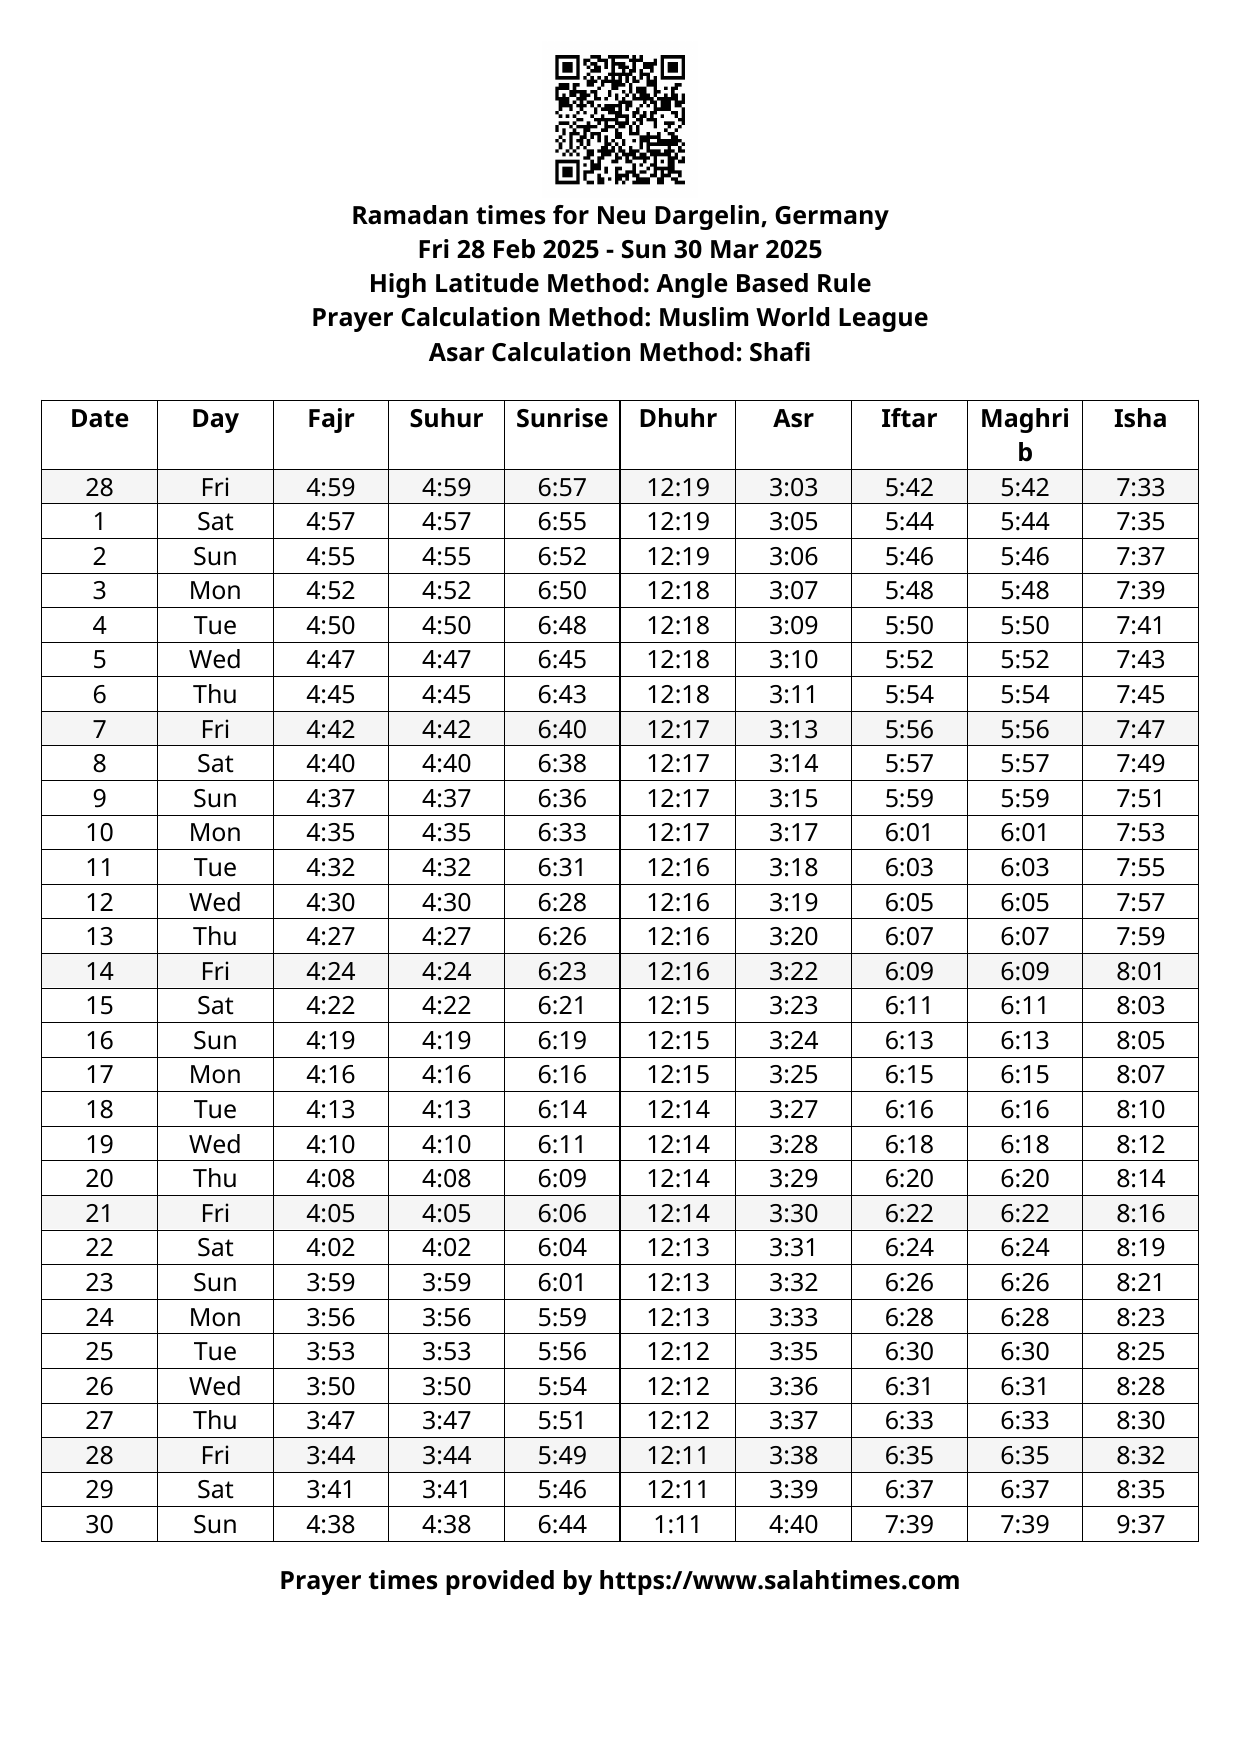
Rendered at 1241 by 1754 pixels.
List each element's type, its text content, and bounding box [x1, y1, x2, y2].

table_cell 12:17 [621, 781, 735, 814]
table_cell 3:47 [274, 1404, 388, 1437]
table_cell 12:18 [621, 608, 735, 642]
table_cell Tue [158, 850, 273, 884]
table_cell 6:07 [852, 919, 967, 953]
table_cell 4:16 [274, 1058, 388, 1091]
text Prayer times provided by https://www.salahtimes.com [42, 1563, 1198, 1597]
table_cell 3:09 [736, 608, 851, 642]
table_cell 6:24 [852, 1231, 967, 1264]
table_cell 7:59 [1083, 919, 1198, 953]
table_cell 7:49 [1083, 746, 1198, 780]
table_cell 5:57 [968, 746, 1082, 780]
table_cell 4:42 [274, 712, 388, 745]
table_cell 7 [42, 712, 157, 745]
table_header Isha [1083, 401, 1198, 469]
table_cell 4:42 [389, 712, 504, 745]
table_cell 12:14 [621, 1196, 735, 1229]
table_cell 12:12 [621, 1369, 735, 1402]
table_cell 21 [42, 1196, 157, 1229]
table_cell 6:33 [968, 1404, 1082, 1437]
table_cell 3:59 [274, 1265, 388, 1299]
text High Latitude Method: Angle Based Rule [42, 266, 1198, 300]
table_cell 6:30 [852, 1334, 967, 1368]
table_cell 4:22 [389, 989, 504, 1022]
table_cell 6:33 [505, 816, 619, 849]
table_cell 3:50 [274, 1369, 388, 1402]
table_cell 5:54 [852, 677, 967, 711]
table_cell 4:47 [389, 643, 504, 676]
table_cell 8 [42, 746, 157, 780]
table_cell 7:39 [852, 1507, 967, 1541]
table_cell 5:49 [505, 1438, 619, 1472]
table_cell 3:17 [736, 816, 851, 849]
table_cell 4:55 [274, 539, 388, 572]
table_cell 3:29 [736, 1161, 851, 1195]
table_cell 6:26 [852, 1265, 967, 1299]
table_cell 6:35 [852, 1438, 967, 1472]
table_cell 4:24 [389, 954, 504, 987]
table_cell 15 [42, 989, 157, 1022]
table_cell 3:19 [736, 885, 851, 918]
table_cell 6:28 [852, 1300, 967, 1333]
table_cell 4:40 [389, 746, 504, 780]
table_cell Sun [158, 1265, 273, 1299]
table_cell 3:44 [389, 1438, 504, 1472]
table_cell 26 [42, 1369, 157, 1402]
table_cell 3:38 [736, 1438, 851, 1472]
table_cell 3:53 [389, 1334, 504, 1368]
table_cell 4:16 [389, 1058, 504, 1091]
table_cell 4:52 [274, 574, 388, 607]
table_cell 4:38 [389, 1507, 504, 1541]
table_cell 4:57 [389, 504, 504, 538]
table_cell 3:18 [736, 850, 851, 884]
table_cell 5:59 [505, 1300, 619, 1333]
table_cell 12:18 [621, 677, 735, 711]
table_cell Tue [158, 608, 273, 642]
table_cell 8:10 [1083, 1092, 1198, 1126]
table_cell 7:45 [1083, 677, 1198, 711]
table_header Maghrib [968, 401, 1082, 469]
table_cell Sun [158, 1507, 273, 1541]
table_cell 6:44 [505, 1507, 619, 1541]
text Fri 28 Feb 2025 - Sun 30 Mar 2025 [42, 232, 1198, 266]
table_cell Fri [158, 470, 273, 503]
table_cell 5:44 [968, 504, 1082, 538]
table_cell 3:05 [736, 504, 851, 538]
table_cell 8:28 [1083, 1369, 1198, 1402]
table_cell 12:19 [621, 504, 735, 538]
table_cell 6:01 [968, 816, 1082, 849]
table_cell 6:36 [505, 781, 619, 814]
table_cell 3:30 [736, 1196, 851, 1229]
table_cell 6:16 [968, 1092, 1082, 1126]
table_cell 8:23 [1083, 1300, 1198, 1333]
table_cell 4:32 [389, 850, 504, 884]
table_cell 4:37 [389, 781, 504, 814]
table_cell Sun [158, 781, 273, 814]
table_cell Mon [158, 1058, 273, 1091]
table_cell 3:27 [736, 1092, 851, 1126]
table_cell 6:11 [968, 989, 1082, 1022]
table_cell 4:24 [274, 954, 388, 987]
table_cell 8:25 [1083, 1334, 1198, 1368]
table_cell 4:50 [389, 608, 504, 642]
table_cell 6:37 [968, 1473, 1082, 1506]
table_cell 4:30 [274, 885, 388, 918]
table_cell 4:08 [274, 1161, 388, 1195]
table_cell 12:14 [621, 1092, 735, 1126]
table_cell 5:46 [505, 1473, 619, 1506]
table_cell 3:15 [736, 781, 851, 814]
table_cell Tue [158, 1334, 273, 1368]
table_cell 12:19 [621, 539, 735, 572]
table_header Suhur [389, 401, 504, 469]
table_cell 6:40 [505, 712, 619, 745]
table_cell 4:19 [274, 1023, 388, 1057]
table_cell Sun [158, 1023, 273, 1057]
table_cell 7:41 [1083, 608, 1198, 642]
table_cell 3:39 [736, 1473, 851, 1506]
table_cell 8:14 [1083, 1161, 1198, 1195]
table_cell 4:35 [389, 816, 504, 849]
table_cell 6:09 [852, 954, 967, 987]
text Ramadan times for Neu Dargelin, Germany [42, 198, 1198, 232]
table_cell 4:52 [389, 574, 504, 607]
table_cell 3:06 [736, 539, 851, 572]
table_cell 5:46 [968, 539, 1082, 572]
table_cell 8:21 [1083, 1265, 1198, 1299]
table_cell 29 [42, 1473, 157, 1506]
table_cell 4:35 [274, 816, 388, 849]
table_cell 6:21 [505, 989, 619, 1022]
table_cell 12:18 [621, 574, 735, 607]
table_cell 12 [42, 885, 157, 918]
table_cell 20 [42, 1161, 157, 1195]
table_cell 6:50 [505, 574, 619, 607]
table_cell 6:15 [968, 1058, 1082, 1091]
table_header Asr [736, 401, 851, 469]
table_cell 4:10 [389, 1127, 504, 1160]
table_cell 5:56 [968, 712, 1082, 745]
table_cell 3:24 [736, 1023, 851, 1057]
table_cell 7:47 [1083, 712, 1198, 745]
table_cell 6:01 [852, 816, 967, 849]
table_cell 6:06 [505, 1196, 619, 1229]
table_cell 3:32 [736, 1265, 851, 1299]
table_cell 12:15 [621, 1058, 735, 1091]
table_cell 6:35 [968, 1438, 1082, 1472]
table_cell 3:28 [736, 1127, 851, 1160]
table_cell 3:56 [389, 1300, 504, 1333]
table_cell Wed [158, 1127, 273, 1160]
table_cell 4:13 [389, 1092, 504, 1126]
table_cell Thu [158, 919, 273, 953]
table_cell 5:48 [852, 574, 967, 607]
table_cell 19 [42, 1127, 157, 1160]
table_cell 6:07 [968, 919, 1082, 953]
table_cell 8:35 [1083, 1473, 1198, 1506]
table_cell 3:11 [736, 677, 851, 711]
table_cell 6:30 [968, 1334, 1082, 1368]
table_cell 6:14 [505, 1092, 619, 1126]
table_cell 6:22 [968, 1196, 1082, 1229]
table_cell 12:16 [621, 954, 735, 987]
table_cell 5:54 [505, 1369, 619, 1402]
table_cell 6:26 [968, 1265, 1082, 1299]
table_cell 5:44 [852, 504, 967, 538]
table_cell 6:38 [505, 746, 619, 780]
table_cell 3:50 [389, 1369, 504, 1402]
table_cell 4:05 [274, 1196, 388, 1229]
table_cell 3:41 [274, 1473, 388, 1506]
table_cell Fri [158, 1438, 273, 1472]
table_cell 6:03 [968, 850, 1082, 884]
table_cell 8:05 [1083, 1023, 1198, 1057]
table_cell 6:28 [968, 1300, 1082, 1333]
table_cell 25 [42, 1334, 157, 1368]
table_cell Fri [158, 1196, 273, 1229]
table_cell 7:35 [1083, 504, 1198, 538]
table_cell 27 [42, 1404, 157, 1437]
table_cell 8:03 [1083, 989, 1198, 1022]
table_cell 24 [42, 1300, 157, 1333]
table_cell 6:31 [505, 850, 619, 884]
table_cell 4:08 [389, 1161, 504, 1195]
table_cell 6:03 [852, 850, 967, 884]
table_cell Tue [158, 1092, 273, 1126]
table_cell 4:38 [274, 1507, 388, 1541]
table_cell 3:10 [736, 643, 851, 676]
table_cell 8:07 [1083, 1058, 1198, 1091]
table_cell Fri [158, 954, 273, 987]
table_cell 6:22 [852, 1196, 967, 1229]
table_cell Sat [158, 746, 273, 780]
table_cell 12:12 [621, 1404, 735, 1437]
table_cell 12:16 [621, 919, 735, 953]
table_cell 4:19 [389, 1023, 504, 1057]
table_cell 5:48 [968, 574, 1082, 607]
table_cell 6:20 [852, 1161, 967, 1195]
table_cell Sat [158, 504, 273, 538]
table_cell 28 [42, 1438, 157, 1472]
table_cell 3:07 [736, 574, 851, 607]
table_cell 4:40 [274, 746, 388, 780]
table_cell 5:42 [852, 470, 967, 503]
table_cell 1 [42, 504, 157, 538]
table_cell Mon [158, 816, 273, 849]
table_cell 12:18 [621, 643, 735, 676]
table_cell 1:11 [621, 1507, 735, 1541]
table_cell 5:50 [852, 608, 967, 642]
table_cell 12:17 [621, 712, 735, 745]
table_cell 14 [42, 954, 157, 987]
table_cell Fri [158, 712, 273, 745]
table_cell 3:22 [736, 954, 851, 987]
table_cell 5 [42, 643, 157, 676]
table_cell 3:56 [274, 1300, 388, 1333]
table_cell 3:35 [736, 1334, 851, 1368]
table_cell 4:27 [274, 919, 388, 953]
table_cell 4:40 [736, 1507, 851, 1541]
table_cell 6:33 [852, 1404, 967, 1437]
table_cell 18 [42, 1092, 157, 1126]
table_cell Thu [158, 1161, 273, 1195]
table_cell 6:57 [505, 470, 619, 503]
table_cell 5:56 [852, 712, 967, 745]
table_cell 6:26 [505, 919, 619, 953]
table_header Fajr [274, 401, 388, 469]
table_cell 3:33 [736, 1300, 851, 1333]
table_cell 4 [42, 608, 157, 642]
table_cell 5:54 [968, 677, 1082, 711]
table_cell 11 [42, 850, 157, 884]
table_cell Mon [158, 1300, 273, 1333]
table_cell 12:14 [621, 1127, 735, 1160]
table_cell 13 [42, 919, 157, 953]
table_cell 7:43 [1083, 643, 1198, 676]
table_cell 6:16 [505, 1058, 619, 1091]
table_cell 8:12 [1083, 1127, 1198, 1160]
table_cell Sat [158, 989, 273, 1022]
table_cell 6:05 [968, 885, 1082, 918]
table_cell 4:50 [274, 608, 388, 642]
table_cell 4:45 [389, 677, 504, 711]
table_cell Wed [158, 643, 273, 676]
table_cell 5:59 [968, 781, 1082, 814]
table_cell 4:30 [389, 885, 504, 918]
table_cell 12:13 [621, 1300, 735, 1333]
table_cell 3:44 [274, 1438, 388, 1472]
table_cell 6:48 [505, 608, 619, 642]
table_cell 6:24 [968, 1231, 1082, 1264]
table_cell 3:47 [389, 1404, 504, 1437]
text Asar Calculation Method: Shafi [42, 334, 1198, 368]
table_cell 9 [42, 781, 157, 814]
table_cell 12:12 [621, 1334, 735, 1368]
table_cell 8:16 [1083, 1196, 1198, 1229]
table_cell 3:31 [736, 1231, 851, 1264]
table_cell 4:13 [274, 1092, 388, 1126]
table_cell 6:18 [968, 1127, 1082, 1160]
table_cell 6:01 [505, 1265, 619, 1299]
table_cell 12:16 [621, 850, 735, 884]
table_cell 22 [42, 1231, 157, 1264]
table_cell 12:13 [621, 1265, 735, 1299]
table_cell 8:30 [1083, 1404, 1198, 1437]
table_cell 28 [42, 470, 157, 503]
table_cell 4:10 [274, 1127, 388, 1160]
table_cell 4:02 [389, 1231, 504, 1264]
table_cell Mon [158, 574, 273, 607]
table_cell 9:37 [1083, 1507, 1198, 1541]
table_cell Wed [158, 885, 273, 918]
table_cell Thu [158, 677, 273, 711]
table_cell 4:59 [389, 470, 504, 503]
table_cell 3:36 [736, 1369, 851, 1402]
table_cell 3:59 [389, 1265, 504, 1299]
table_cell 6:31 [852, 1369, 967, 1402]
table_cell 7:57 [1083, 885, 1198, 918]
table_cell 6:52 [505, 539, 619, 572]
table_cell 3:20 [736, 919, 851, 953]
table_cell 3:41 [389, 1473, 504, 1506]
text Prayer Calculation Method: Muslim World League [42, 300, 1198, 334]
table_cell 12:15 [621, 1023, 735, 1057]
table_cell 6:13 [852, 1023, 967, 1057]
table_cell 5:51 [505, 1404, 619, 1437]
table_cell 8:32 [1083, 1438, 1198, 1472]
table_cell 7:51 [1083, 781, 1198, 814]
table_cell 5:42 [968, 470, 1082, 503]
table_cell 12:15 [621, 989, 735, 1022]
table_cell 12:11 [621, 1473, 735, 1506]
table_cell 7:37 [1083, 539, 1198, 572]
table_cell 5:56 [505, 1334, 619, 1368]
table_cell 5:50 [968, 608, 1082, 642]
table_cell 23 [42, 1265, 157, 1299]
table_cell 3:03 [736, 470, 851, 503]
table_cell 6:16 [852, 1092, 967, 1126]
table_cell 12:17 [621, 746, 735, 780]
table_cell 6:45 [505, 643, 619, 676]
table_header Sunrise [505, 401, 619, 469]
table_cell 5:59 [852, 781, 967, 814]
table_cell 12:11 [621, 1438, 735, 1472]
table_cell Sat [158, 1231, 273, 1264]
table_cell 6:11 [852, 989, 967, 1022]
table_cell 7:39 [1083, 574, 1198, 607]
table_cell 6:09 [505, 1161, 619, 1195]
table_cell 16 [42, 1023, 157, 1057]
table_cell 12:13 [621, 1231, 735, 1264]
table_cell 6:13 [968, 1023, 1082, 1057]
table_cell 3:14 [736, 746, 851, 780]
table_cell 12:16 [621, 885, 735, 918]
table_cell 7:33 [1083, 470, 1198, 503]
table_cell 8:19 [1083, 1231, 1198, 1264]
table_cell 6:19 [505, 1023, 619, 1057]
table_cell 30 [42, 1507, 157, 1541]
table_cell 6:28 [505, 885, 619, 918]
table_cell 6:20 [968, 1161, 1082, 1195]
table_header Dhuhr [621, 401, 735, 469]
table_cell 3:25 [736, 1058, 851, 1091]
table_header Date [42, 401, 157, 469]
table_cell 4:32 [274, 850, 388, 884]
table_header Day [158, 401, 273, 469]
table_cell 3:23 [736, 989, 851, 1022]
table_cell 6:09 [968, 954, 1082, 987]
table_cell 6:23 [505, 954, 619, 987]
table_cell 17 [42, 1058, 157, 1091]
table_cell 3:37 [736, 1404, 851, 1437]
table_header Iftar [852, 401, 967, 469]
table_cell Sat [158, 1473, 273, 1506]
table_cell 6 [42, 677, 157, 711]
table_cell Thu [158, 1404, 273, 1437]
table_cell 4:55 [389, 539, 504, 572]
table_cell 4:59 [274, 470, 388, 503]
table_cell 4:05 [389, 1196, 504, 1229]
table_cell 6:31 [968, 1369, 1082, 1402]
table_cell 3:53 [274, 1334, 388, 1368]
table_cell 4:47 [274, 643, 388, 676]
table_cell 4:27 [389, 919, 504, 953]
table_cell 8:01 [1083, 954, 1198, 987]
table_cell 12:14 [621, 1161, 735, 1195]
table_cell 6:15 [852, 1058, 967, 1091]
table_cell 7:55 [1083, 850, 1198, 884]
table_cell 10 [42, 816, 157, 849]
table_cell 6:04 [505, 1231, 619, 1264]
table_cell 6:18 [852, 1127, 967, 1160]
table_cell 6:37 [852, 1473, 967, 1506]
table_cell 7:53 [1083, 816, 1198, 849]
table_cell Wed [158, 1369, 273, 1402]
table_cell 7:39 [968, 1507, 1082, 1541]
table_cell 12:17 [621, 816, 735, 849]
table_cell 5:52 [968, 643, 1082, 676]
table_cell 3 [42, 574, 157, 607]
table_cell 4:02 [274, 1231, 388, 1264]
table_cell 6:05 [852, 885, 967, 918]
table_cell 4:22 [274, 989, 388, 1022]
table_cell 4:37 [274, 781, 388, 814]
table_cell 6:55 [505, 504, 619, 538]
table_cell 3:13 [736, 712, 851, 745]
table_cell 5:57 [852, 746, 967, 780]
table_cell 2 [42, 539, 157, 572]
table_cell 5:52 [852, 643, 967, 676]
table_cell Sun [158, 539, 273, 572]
picture [542, 41, 699, 198]
table_cell 4:45 [274, 677, 388, 711]
table_cell 6:11 [505, 1127, 619, 1160]
table_cell 5:46 [852, 539, 967, 572]
table_cell 12:19 [621, 470, 735, 503]
table_cell 4:57 [274, 504, 388, 538]
table_cell 6:43 [505, 677, 619, 711]
